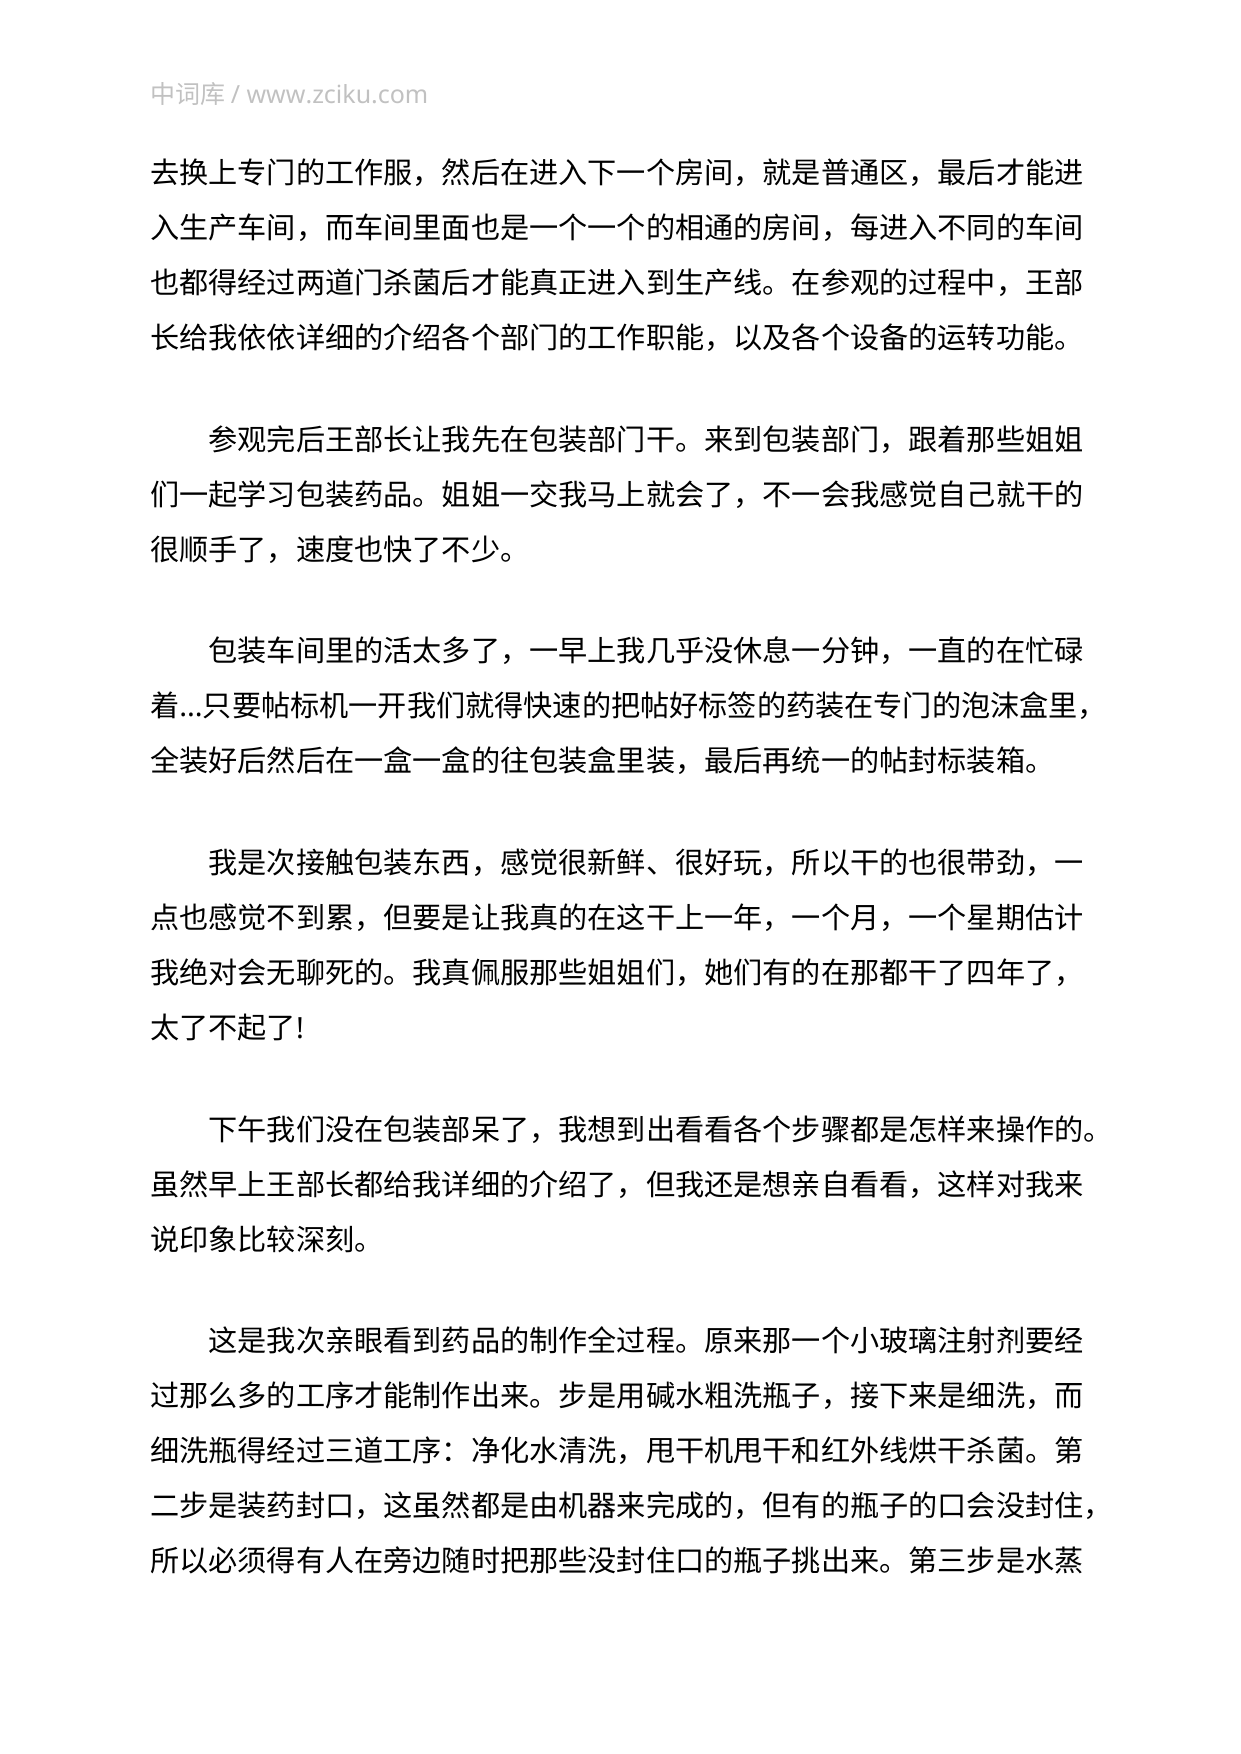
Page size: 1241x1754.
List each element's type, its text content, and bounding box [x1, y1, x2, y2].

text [150, 1318, 1090, 1580]
text 我是次接触包装东西，感觉很新鲜、很好玩，所以干的也很带劲，一点也感觉不到累，但要是让我真的在这干上一年，一个月，一个星期估计我绝对会无聊死的。我真佩服那些姐姐们，她们有的在那都干了四年了，太了不起了! [150, 840, 1090, 1047]
text 下午我们没在包装部呆了，我想到出看看各个步骤都是怎样来操作的。虽然早上王部长都给我详细的介绍了，但我还是想亲自看看，这样对我来说印象比较深刻。 [150, 1106, 1090, 1258]
text 参观完后王部长让我先在包装部门干。来到包装部门，跟着那些姐姐们一起学习包装药品。姐姐一交我马上就会了，不一会我感觉自己就干的很顺手了，速度也快了不少。 [150, 416, 1090, 568]
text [150, 150, 1090, 357]
text 包装车间里的活太多了，一早上我几乎没休息一分钟，一直的在忙碌着...只要帖标机一开我们就得快速的把帖好标签的药装在专门的泡沫盒里，全装好后然后在一盒一盒的往包装盒里装，最后再统一的帖封标装箱。 [150, 628, 1090, 780]
